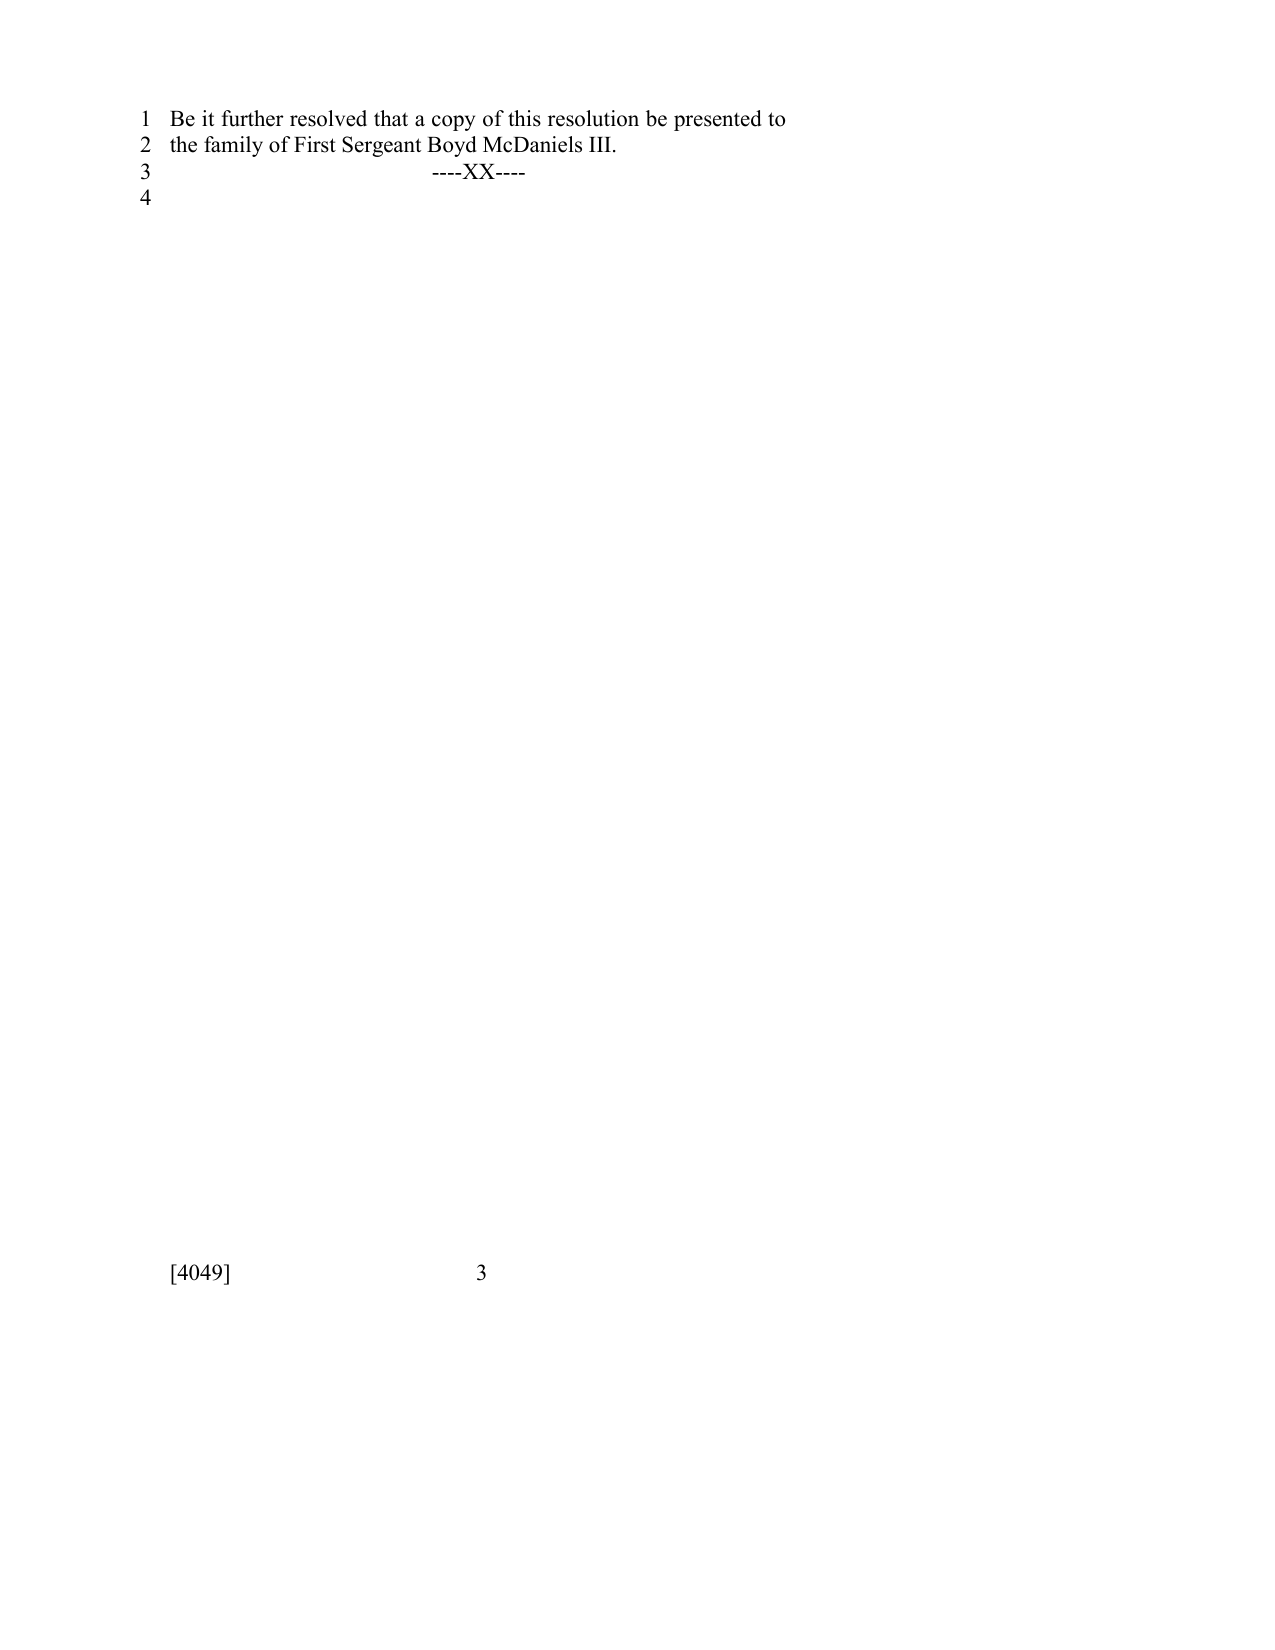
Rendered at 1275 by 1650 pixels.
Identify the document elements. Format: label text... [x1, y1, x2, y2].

text Be it further resolved that a copy of this resolution be presented to the family of First Sergeant Boyd McDaniels III. [169, 105, 787, 158]
text ----XX---- [169, 158, 787, 184]
